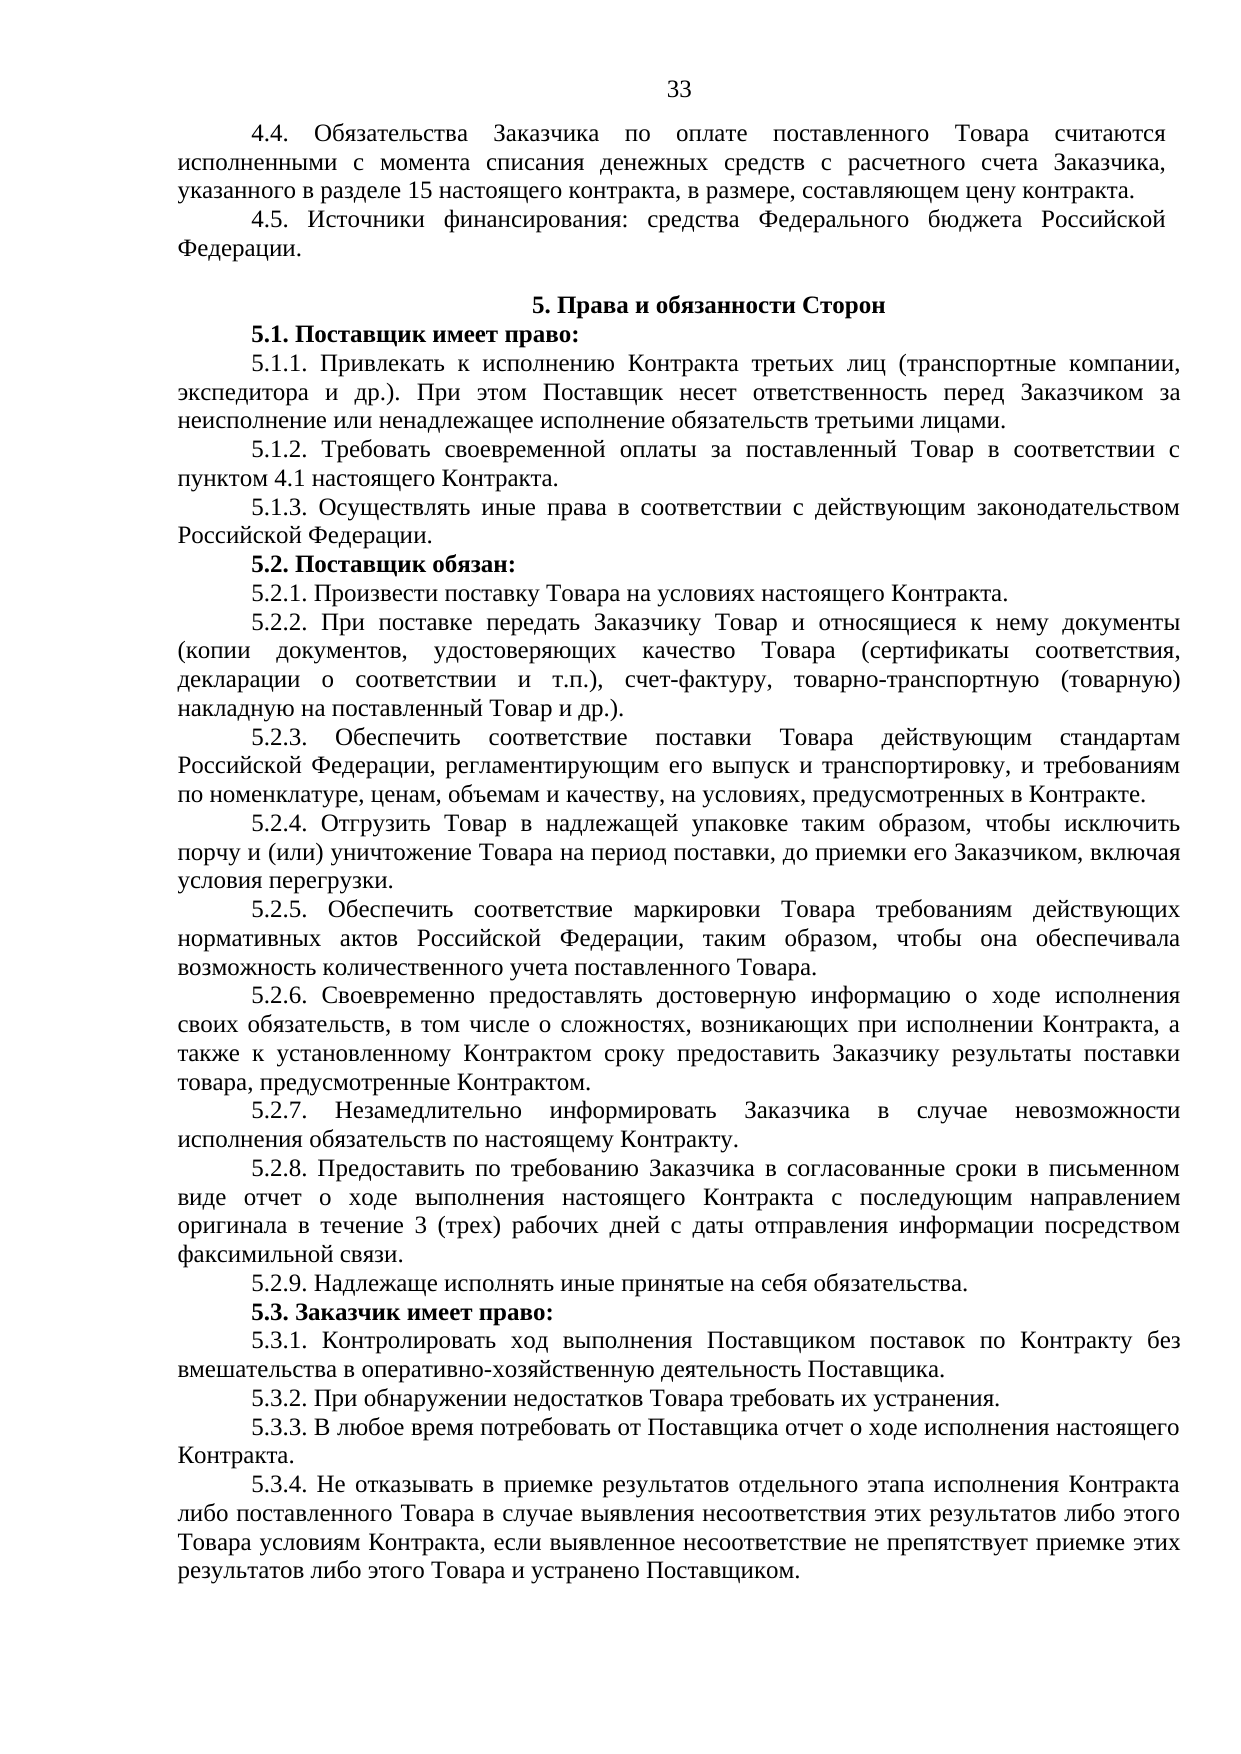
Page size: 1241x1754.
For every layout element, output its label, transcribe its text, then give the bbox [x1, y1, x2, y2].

text 5.3.1. Контролировать ход выполнения Поставщиком поставок по Контракту без вмешательства в оперативно-хозяйственную деятельность Поставщика. [177, 1326, 1181, 1383]
text 5.3.2. При обнаружении недостатков Товара требовать их устранения. [177, 1383, 1181, 1412]
text 5.2. Поставщик обязан: [177, 549, 1181, 578]
text 5.2.6. Своевременно предоставлять достоверную информацию о ходе исполнения своих обязательств, в том числе о сложностях, возникающих при исполнении Контракта, а также к установленному Контрактом сроку предоставить Заказчику результаты поставки товара, предусмотренные Контрактом. [177, 981, 1181, 1096]
text 5.2.1. Произвести поставку Товара на условиях настоящего Контракта. [177, 578, 1181, 607]
text 5.2.4. Отгрузить Товар в надлежащей упаковке таким образом, чтобы исключить порчу и (или) уничтожение Товара на период поставки, до приемки его Заказчиком, включая условия перегрузки. [177, 808, 1181, 894]
text 5.3.4. Не отказывать в приемке результатов отдельного этапа исполнения Контракта либо поставленного Товара в случае выявления несоответствия этих результатов либо этого Товара условиям Контракта, если выявленное несоответствие не препятствует приемке этих результатов либо этого Товара и устранено Поставщиком. [177, 1469, 1181, 1584]
text 4.5. Источники финансирования: средства Федерального бюджета Российской Федерации. [177, 204, 1166, 262]
text 5.1.1. Привлекать к исполнению Контракта третьих лиц (транспортные компании, экспедитора и др.). При этом Поставщик несет ответственность перед Заказчиком за неисполнение или ненадлежащее исполнение обязательств третьими лицами. [177, 348, 1181, 434]
text 5.2.2. При поставке передать Заказчику Товар и относящиеся к нему документы (копии документов, удостоверяющих качество Товара (сертификаты соответствия, декларации о соответствии и т.п.), счет-фактуру, товарно-транспортную (товарную) накладную на поставленный Товар и др.). [177, 607, 1181, 722]
text 5. Права и обязанности Сторон [177, 291, 1166, 319]
text 5.2.3. Обеспечить соответствие поставки Товара действующим стандартам Российской Федерации, регламентирующим его выпуск и транспортировку, и требованиям по номенклатуре, ценам, объемам и качеству, на условиях, предусмотренных в Контракте. [177, 722, 1181, 808]
text 5.1.3. Осуществлять иные права в соответствии с действующим законодательством Российской Федерации. [177, 492, 1181, 549]
text 4.4. Обязательства Заказчика по оплате поставленного Товара считаются исполненными с момента списания денежных средств с расчетного счета Заказчика, указанного в разделе 15 настоящего контракта, в размере, составляющем цену контракта. [177, 118, 1166, 204]
text 5.1.2. Требовать своевременной оплаты за поставленный Товар в соответствии с пунктом 4.1 настоящего Контракта. [177, 434, 1181, 492]
text 5.2.8. Предоставить по требованию Заказчика в согласованные сроки в письменном виде отчет о ходе выполнения настоящего Контракта с последующим направлением оригинала в течение 3 (трех) рабочих дней с даты отправления информации посредством факсимильной связи. [177, 1153, 1181, 1268]
text 5.2.9. Надлежаще исполнять иные принятые на себя обязательства. [177, 1268, 1181, 1297]
text 5.3.3. В любое время потребовать от Поставщика отчет о ходе исполнения настоящего Контракта. [177, 1412, 1181, 1469]
text 5.1. Поставщик имеет право: [177, 319, 1181, 348]
text 5.2.7. Незамедлительно информировать Заказчика в случае невозможности исполнения обязательств по настоящему Контракту. [177, 1096, 1181, 1153]
text 5.2.5. Обеспечить соответствие маркировки Товара требованиям действующих нормативных актов Российской Федерации, таким образом, чтобы она обеспечивала возможность количественного учета поставленного Товара. [177, 894, 1181, 981]
text 5.3. Заказчик имеет право: [177, 1297, 1181, 1326]
